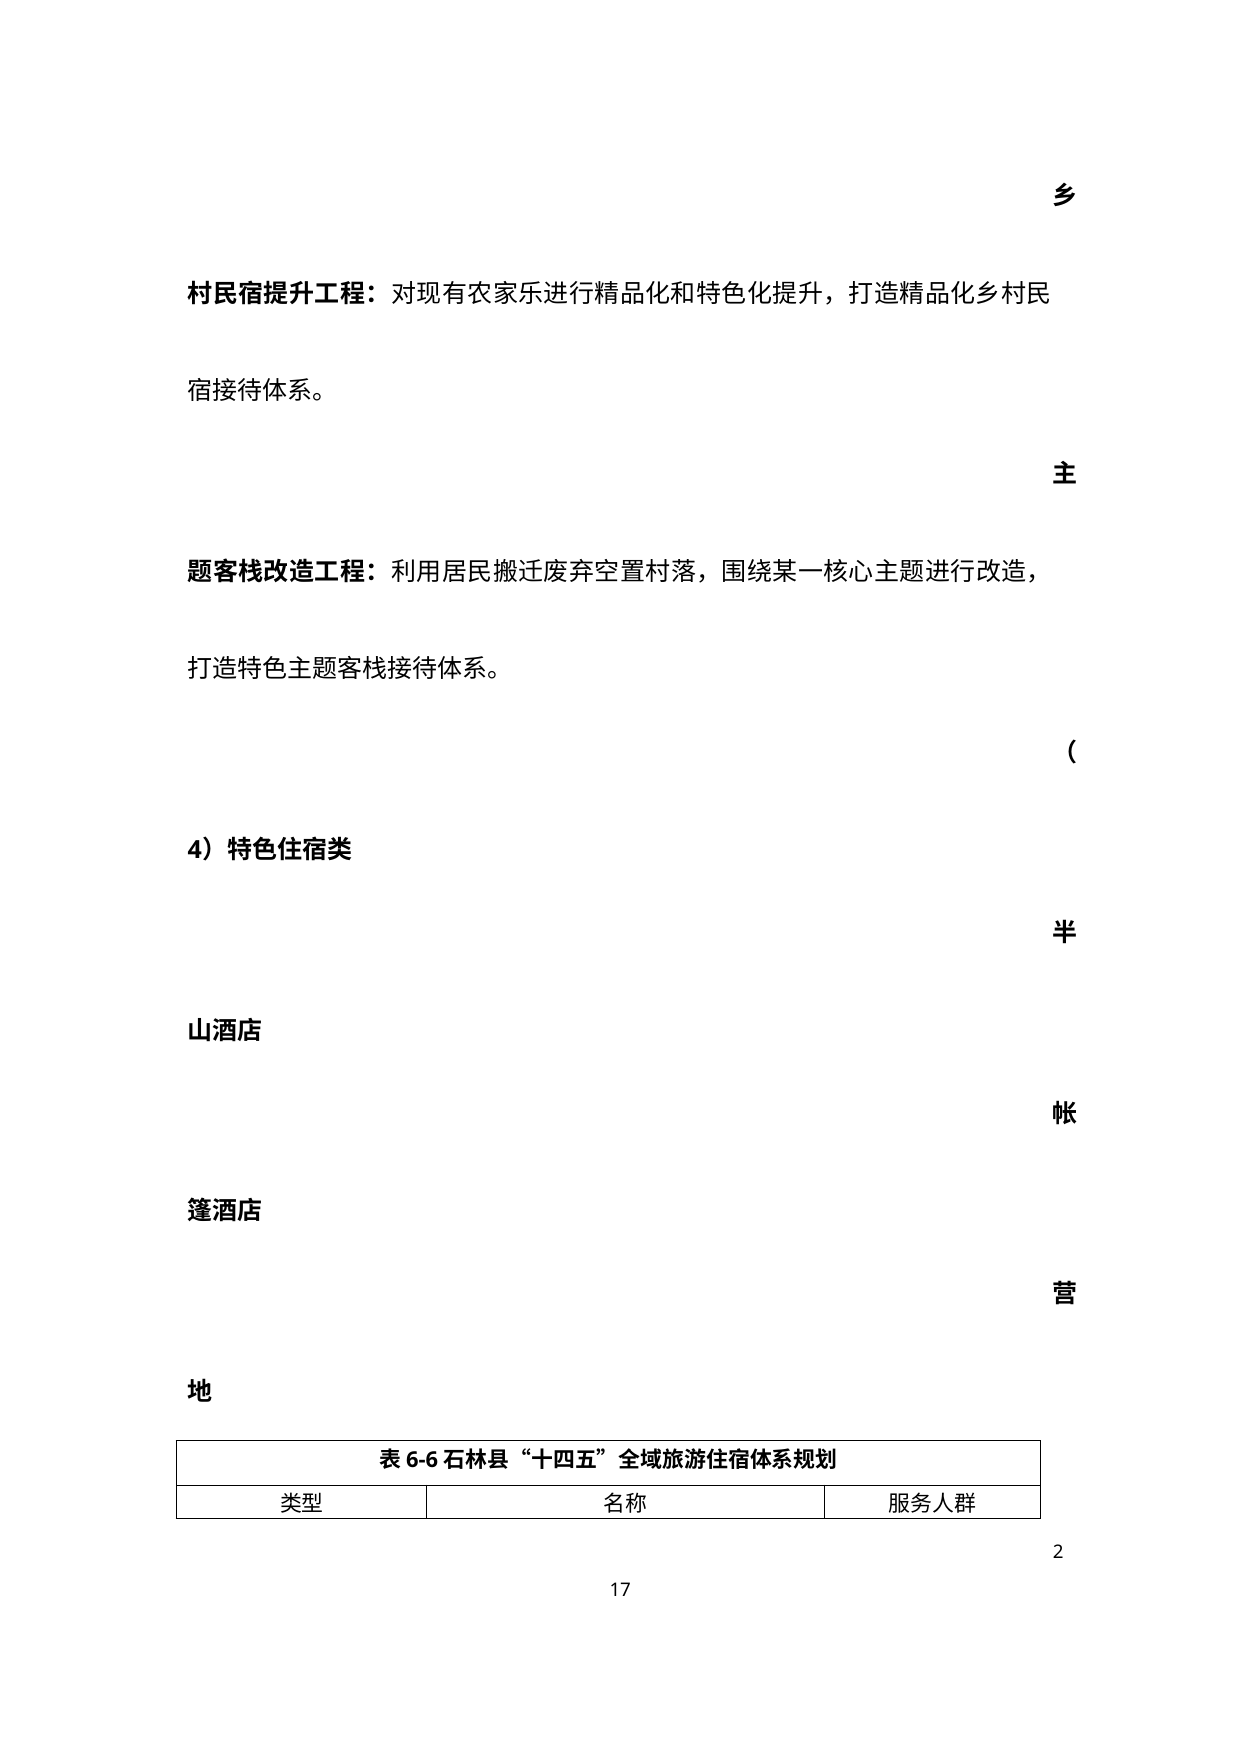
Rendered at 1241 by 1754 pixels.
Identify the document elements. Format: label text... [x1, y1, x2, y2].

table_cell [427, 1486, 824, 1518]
text 主题客栈改造工程：利用居民搬迁废弃空置村落，围绕某一核心主题进行改造，打造特色主题客栈接待体系。 [187, 439, 1053, 699]
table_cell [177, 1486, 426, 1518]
text 帐篷酒店 [187, 1079, 1053, 1241]
text 营地 [187, 1259, 1053, 1422]
text 乡村民宿提升工程：对现有农家乐进行精品化和特色化提升，打造精品化乡村民宿接待体系。 [187, 161, 1053, 421]
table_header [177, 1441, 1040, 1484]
text 半山酒店 [187, 898, 1053, 1061]
text （4）特色住宿类 [187, 718, 1053, 880]
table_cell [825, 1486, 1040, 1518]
